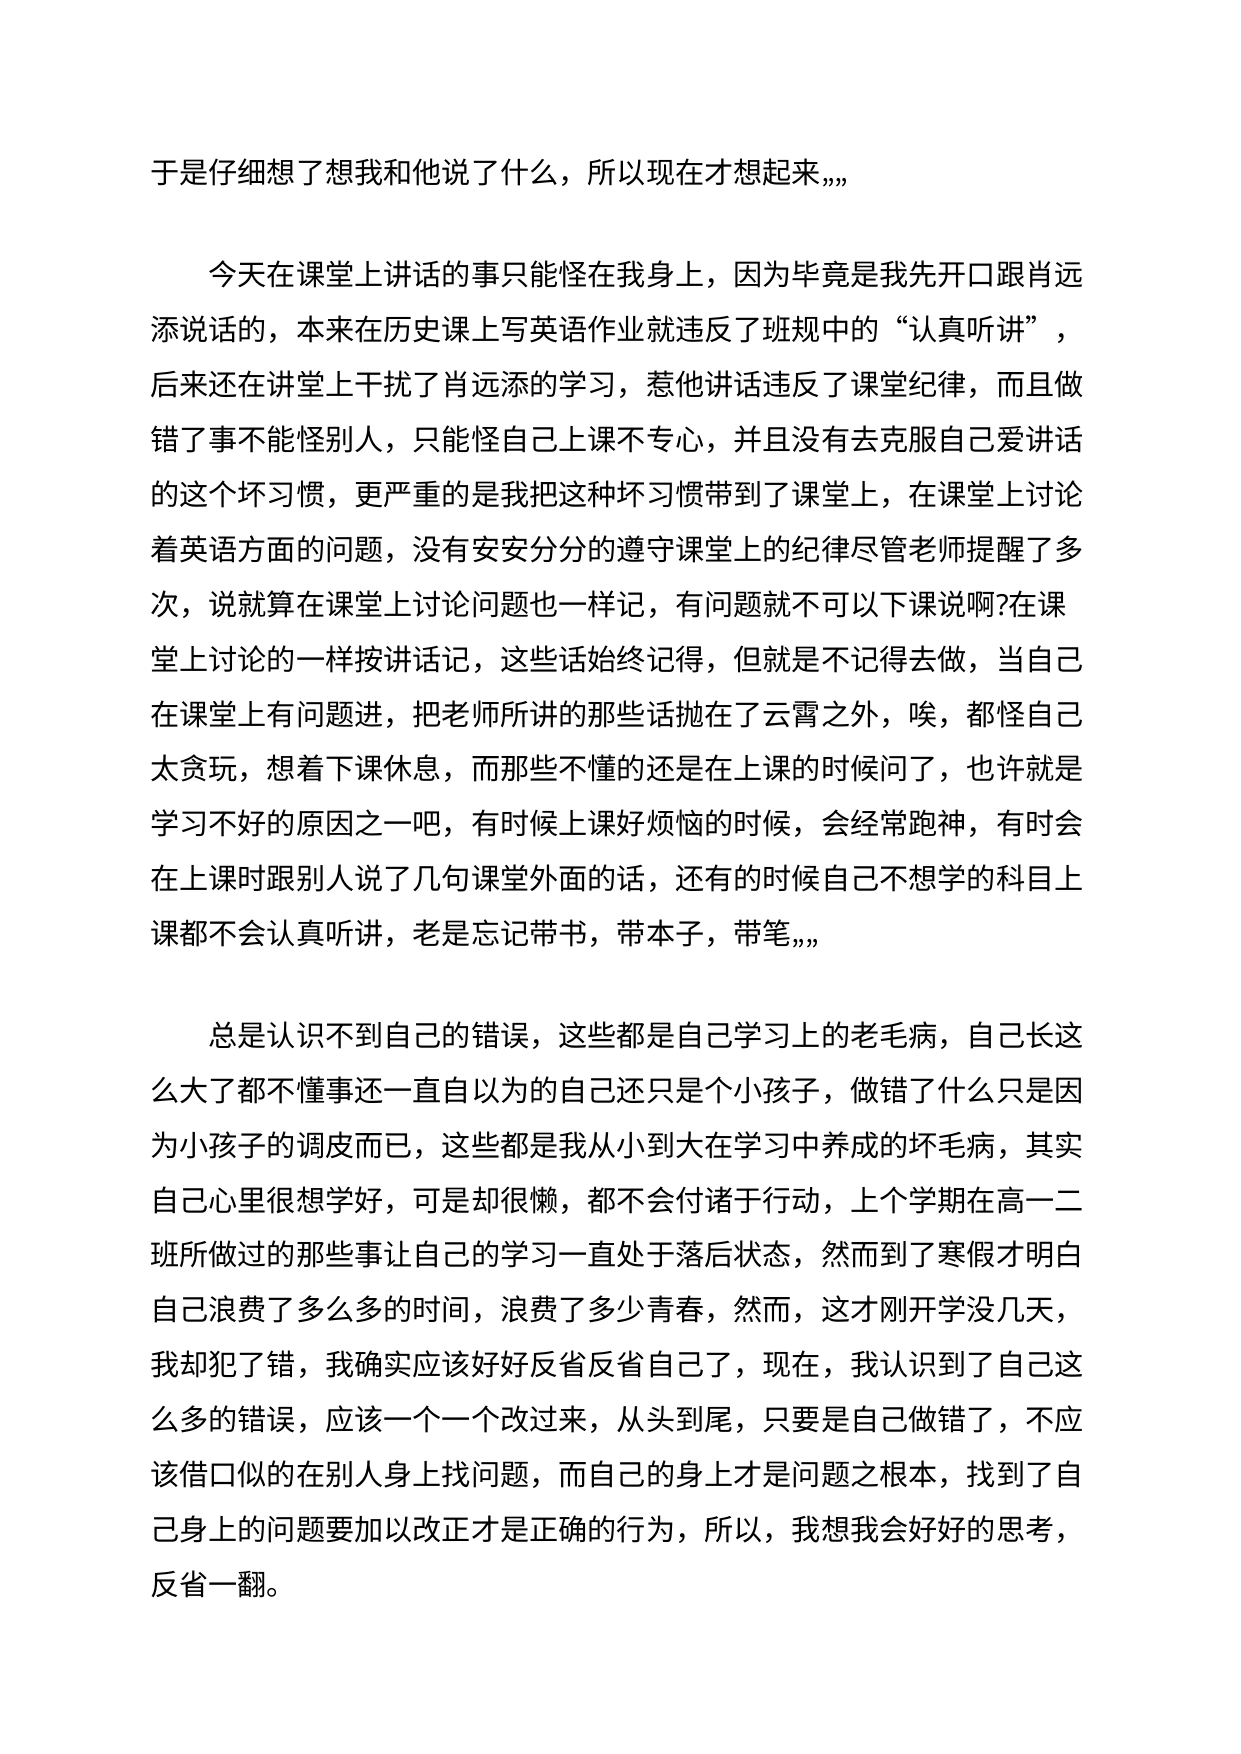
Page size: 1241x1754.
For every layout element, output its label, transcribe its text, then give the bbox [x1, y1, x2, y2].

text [150, 150, 1090, 192]
text 总是认识不到自己的错误，这些都是自己学习上的老毛病，自己长这么大了都不懂事还一直自以为的自己还只是个小孩子，做错了什么只是因为小孩子的调皮而已，这些都是我从小到大在学习中养成的坏毛病，其实自己心里很想学好，可是却很懒，都不会付诸于行动，上个学期在高一二班所做过的那些事让自己的学习一直处于落后状态，然而到了寒假才明白自己浪费了多么多的时间，浪费了多少青春，然而，这才刚开学没几天，我却犯了错，我确实应该好好反省反省自己了，现在，我认识到了自己这么多的错误，应该一个一个改过来，从头到尾，只要是自己做错了，不应该借口似的在别人身上找问题，而自己的身上才是问题之根本，找到了自己身上的问题要加以改正才是正确的行为，所以，我想我会好好的思考，反省一翻。 [150, 1012, 1090, 1604]
text 今天在课堂上讲话的事只能怪在我身上，因为毕竟是我先开口跟肖远添说话的，本来在历史课上写英语作业就违反了班规中的“认真听讲”，后来还在讲堂上干扰了肖远添的学习，惹他讲话违反了课堂纪律，而且做错了事不能怪别人，只能怪自己上课不专心，并且没有去克服自己爱讲话的这个坏习惯，更严重的是我把这种坏习惯带到了课堂上，在课堂上讨论着英语方面的问题，没有安安分分的遵守课堂上的纪律尽管老师提醒了多次，说就算在课堂上讨论问题也一样记，有问题就不可以下课说啊?在课堂上讨论的一样按讲话记，这些话始终记得，但就是不记得去做，当自己在课堂上有问题进，把老师所讲的那些话抛在了云霄之外，唉，都怪自己太贪玩，想着下课休息，而那些不懂的还是在上课的时候问了，也许就是学习不好的原因之一吧，有时候上课好烦恼的时候，会经常跑神，有时会在上课时跟别人说了几句课堂外面的话，还有的时候自己不想学的科目上课都不会认真听讲，老是忘记带书，带本子，带笔„„ [150, 252, 1090, 953]
